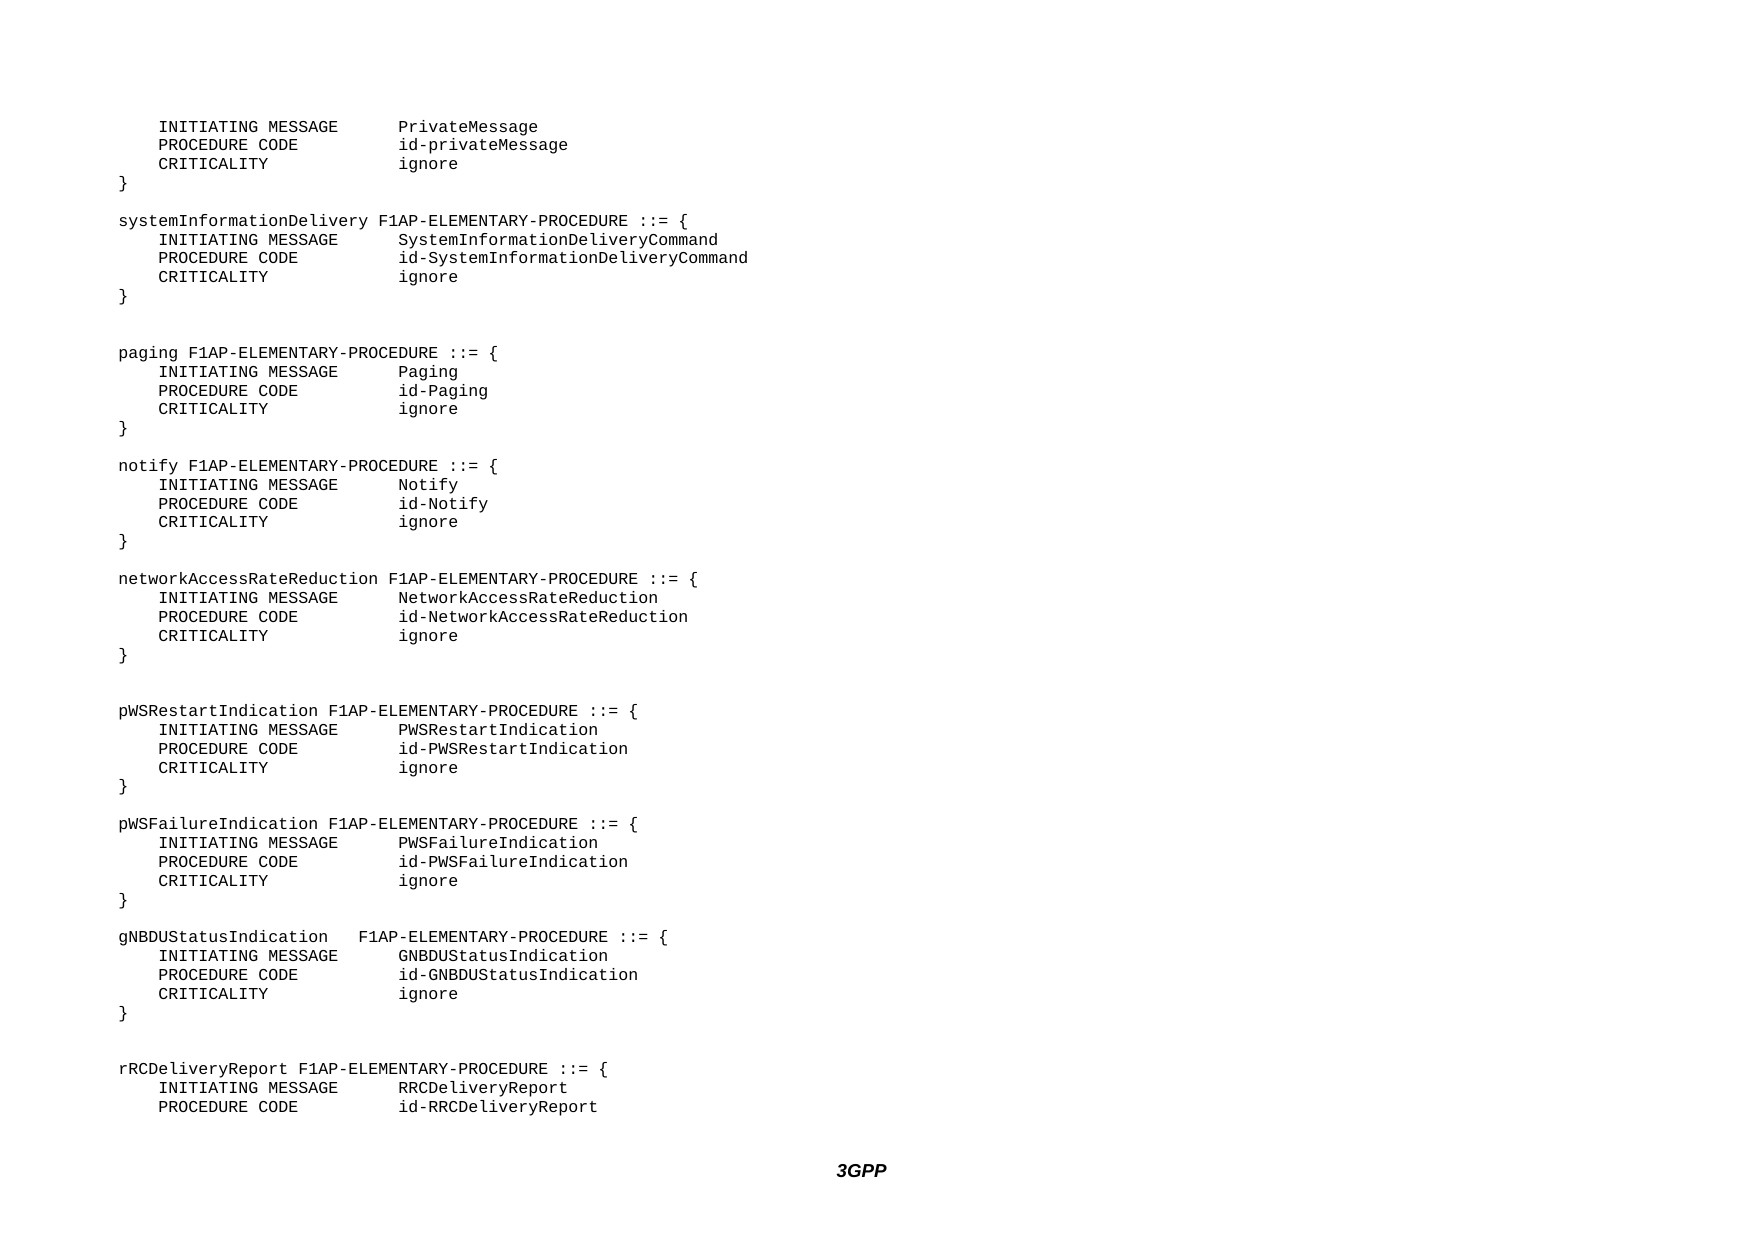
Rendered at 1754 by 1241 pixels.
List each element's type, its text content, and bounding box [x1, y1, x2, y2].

text } [118, 420, 1606, 439]
text INITIATING MESSAGE NetworkAccessRateReduction [118, 589, 1606, 608]
text networkAccessRateReduction F1AP-ELEMENTARY-PROCEDURE ::= { [118, 571, 1606, 589]
text CRITICALITY ignore [118, 401, 1606, 420]
text pWSRestartIndication F1AP-ELEMENTARY-PROCEDURE ::= { [118, 703, 1606, 721]
text } [118, 288, 1606, 307]
text paging F1AP-ELEMENTARY-PROCEDURE ::= { [118, 344, 1606, 363]
text PROCEDURE CODE id-privateMessage [118, 137, 1606, 156]
text CRITICALITY ignore [118, 269, 1606, 288]
text PROCEDURE CODE id-Notify [118, 495, 1606, 514]
text } [118, 778, 1606, 797]
text } [118, 1004, 1606, 1023]
text CRITICALITY ignore [118, 872, 1606, 891]
text CRITICALITY ignore [118, 627, 1606, 646]
text } [118, 533, 1606, 552]
text CRITICALITY ignore [118, 156, 1606, 175]
text systemInformationDelivery F1AP-ELEMENTARY-PROCEDURE ::= { [118, 212, 1606, 231]
text PROCEDURE CODE id-PWSFailureIndication [118, 853, 1606, 872]
text CRITICALITY ignore [118, 514, 1606, 533]
text PROCEDURE CODE id-GNBDUStatusIndication [118, 967, 1606, 985]
text pWSFailureIndication F1AP-ELEMENTARY-PROCEDURE ::= { [118, 816, 1606, 834]
text CRITICALITY ignore [118, 759, 1606, 778]
text PROCEDURE CODE id-NetworkAccessRateReduction [118, 608, 1606, 627]
text INITIATING MESSAGE Notify [118, 476, 1606, 495]
text INITIATING MESSAGE Paging [118, 363, 1606, 382]
text } [118, 175, 1606, 193]
text PROCEDURE CODE id-SystemInformationDeliveryCommand [118, 250, 1606, 269]
text } [118, 646, 1606, 665]
text notify F1AP-ELEMENTARY-PROCEDURE ::= { [118, 457, 1606, 476]
text rRCDeliveryReport F1AP-ELEMENTARY-PROCEDURE ::= { [118, 1061, 1606, 1080]
text INITIATING MESSAGE PWSRestartIndication [118, 721, 1606, 740]
text INITIATING MESSAGE PWSFailureIndication [118, 834, 1606, 853]
text INITIATING MESSAGE SystemInformationDeliveryCommand [118, 231, 1606, 250]
text PROCEDURE CODE id-PWSRestartIndication [118, 740, 1606, 759]
text CRITICALITY ignore [118, 985, 1606, 1004]
text INITIATING MESSAGE RRCDeliveryReport [118, 1080, 1606, 1098]
text } [118, 891, 1606, 910]
text gNBDUStatusIndication F1AP-ELEMENTARY-PROCEDURE ::= { [118, 929, 1606, 948]
text INITIATING MESSAGE PrivateMessage [118, 118, 1606, 137]
text PROCEDURE CODE id-RRCDeliveryReport [118, 1098, 1606, 1117]
text PROCEDURE CODE id-Paging [118, 382, 1606, 401]
text INITIATING MESSAGE GNBDUStatusIndication [118, 948, 1606, 967]
